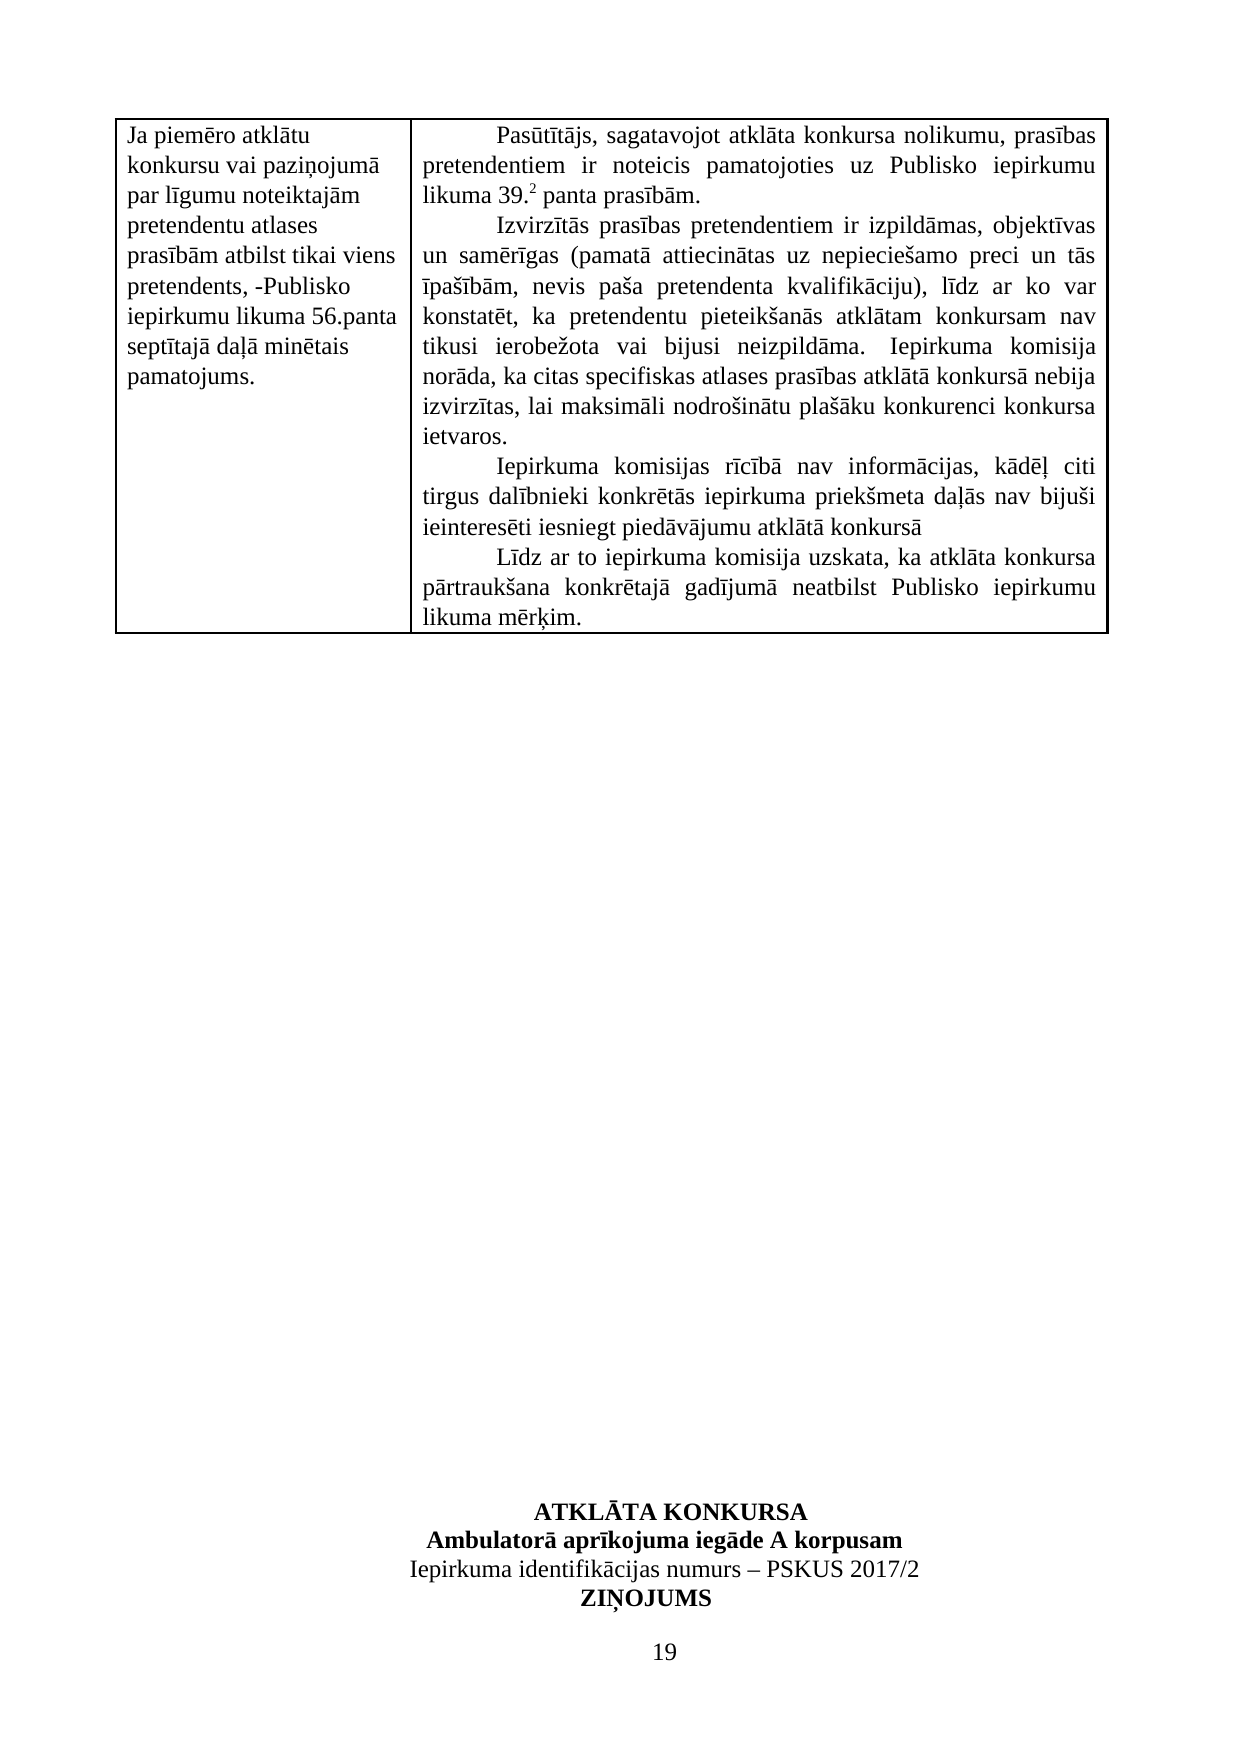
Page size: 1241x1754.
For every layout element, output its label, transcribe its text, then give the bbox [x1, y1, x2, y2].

table_header Pasūtītājs, sagatavojot atklāta konkursa nolikumu, prasības pretendentiem ir noteicis pamatojoties uz Publisko iepirkumu likuma 39.2 panta prasībām. Izvirzītās prasības pretendentiem ir izpildāmas, objektīvas un samērīgas (pamatā attiecinātas uz nepieciešamo preci un tās īpašībām, nevis paša pretendenta kvalifikāciju), līdz ar ko var konstatēt, ka pretendentu pieteikšanās atklātam konkursam nav tikusi ierobežota vai bijusi neizpildāma. Iepirkuma komisija norāda, ka citas specifiskas atlases prasības atklātā konkursā nebija izvirzītas, lai maksimāli nodrošinātu plašāku konkurenci konkursa ietvaros. Iepirkuma komisijas rīcībā nav informācijas, kādēļ citi tirgus dalībnieki konkrētās iepirkuma priekšmeta daļās nav bijuši ieinteresēti iesniegt piedāvājumu atklātā konkursā Līdz ar to iepirkuma komisija uzskata, ka atklāta konkursa pārtraukšana konkrētajā gadījumā neatbilst Publisko iepirkumu likuma mērķim. [412, 120, 1106, 632]
text Ambulatorā aprīkojuma iegāde A korpusam [177, 1525, 1152, 1554]
table_header Ja piemēro atklātu konkursu vai paziņojumā par līgumu noteiktajām pretendentu atlases prasībām atbilst tikai viens pretendents, -Publisko iepirkumu likuma 56.panta septītajā daļā minētais pamatojums. [117, 120, 410, 632]
text Iepirkuma identifikācijas numurs – PSKUS 2017/2 [177, 1554, 1152, 1583]
text ATKLĀTA KONKURSA [177, 1497, 1152, 1525]
text ZIŅOJUMS [177, 1583, 1152, 1612]
